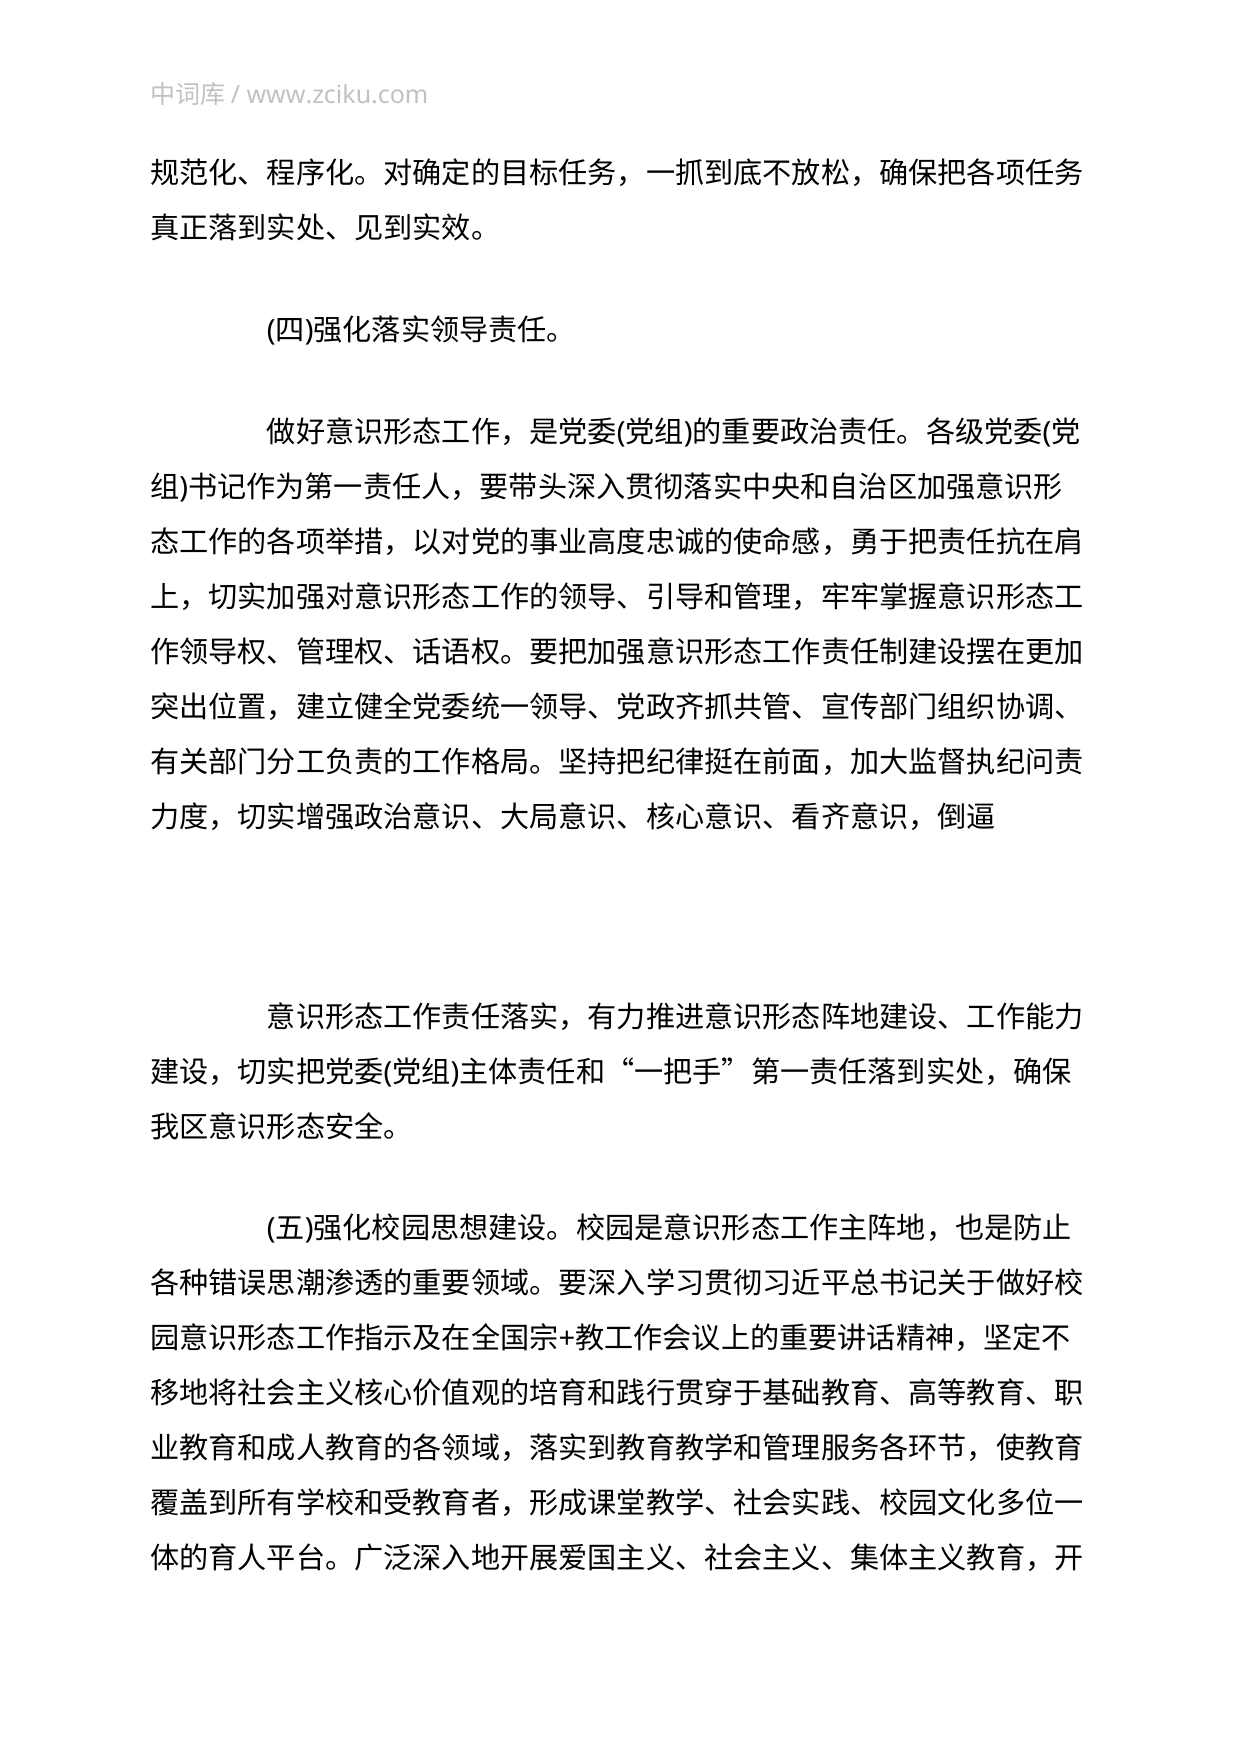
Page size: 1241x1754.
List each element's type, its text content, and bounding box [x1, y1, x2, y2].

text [150, 150, 1090, 247]
text 做好意识形态工作，是党委(党组)的重要政治责任。各级党委(党组)书记作为第一责任人，要带头深入贯彻落实中央和自治区加强意识形态工作的各项举措，以对党的事业高度忠诚的使命感，勇于把责任抗在肩上，切实加强对意识形态工作的领导、引导和管理，牢牢掌握意识形态工作领导权、管理权、话语权。要把加强意识形态工作责任制建设摆在更加突出位置，建立健全党委统一领导、党政齐抓共管、宣传部门组织协调、有关部门分工负责的工作格局。坚持把纪律挺在前面，加大监督执纪问责力度，切实增强政治意识、大局意识、核心意识、看齐意识，倒逼 [150, 409, 1090, 835]
text 意识形态工作责任落实，有力推进意识形态阵地建设、工作能力建设，切实把党委(党组)主体责任和“一把手”第一责任落到实处，确保我区意识形态安全。 [150, 993, 1090, 1146]
text (四)强化落实领导责任。 [150, 307, 1090, 349]
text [150, 1205, 1090, 1577]
